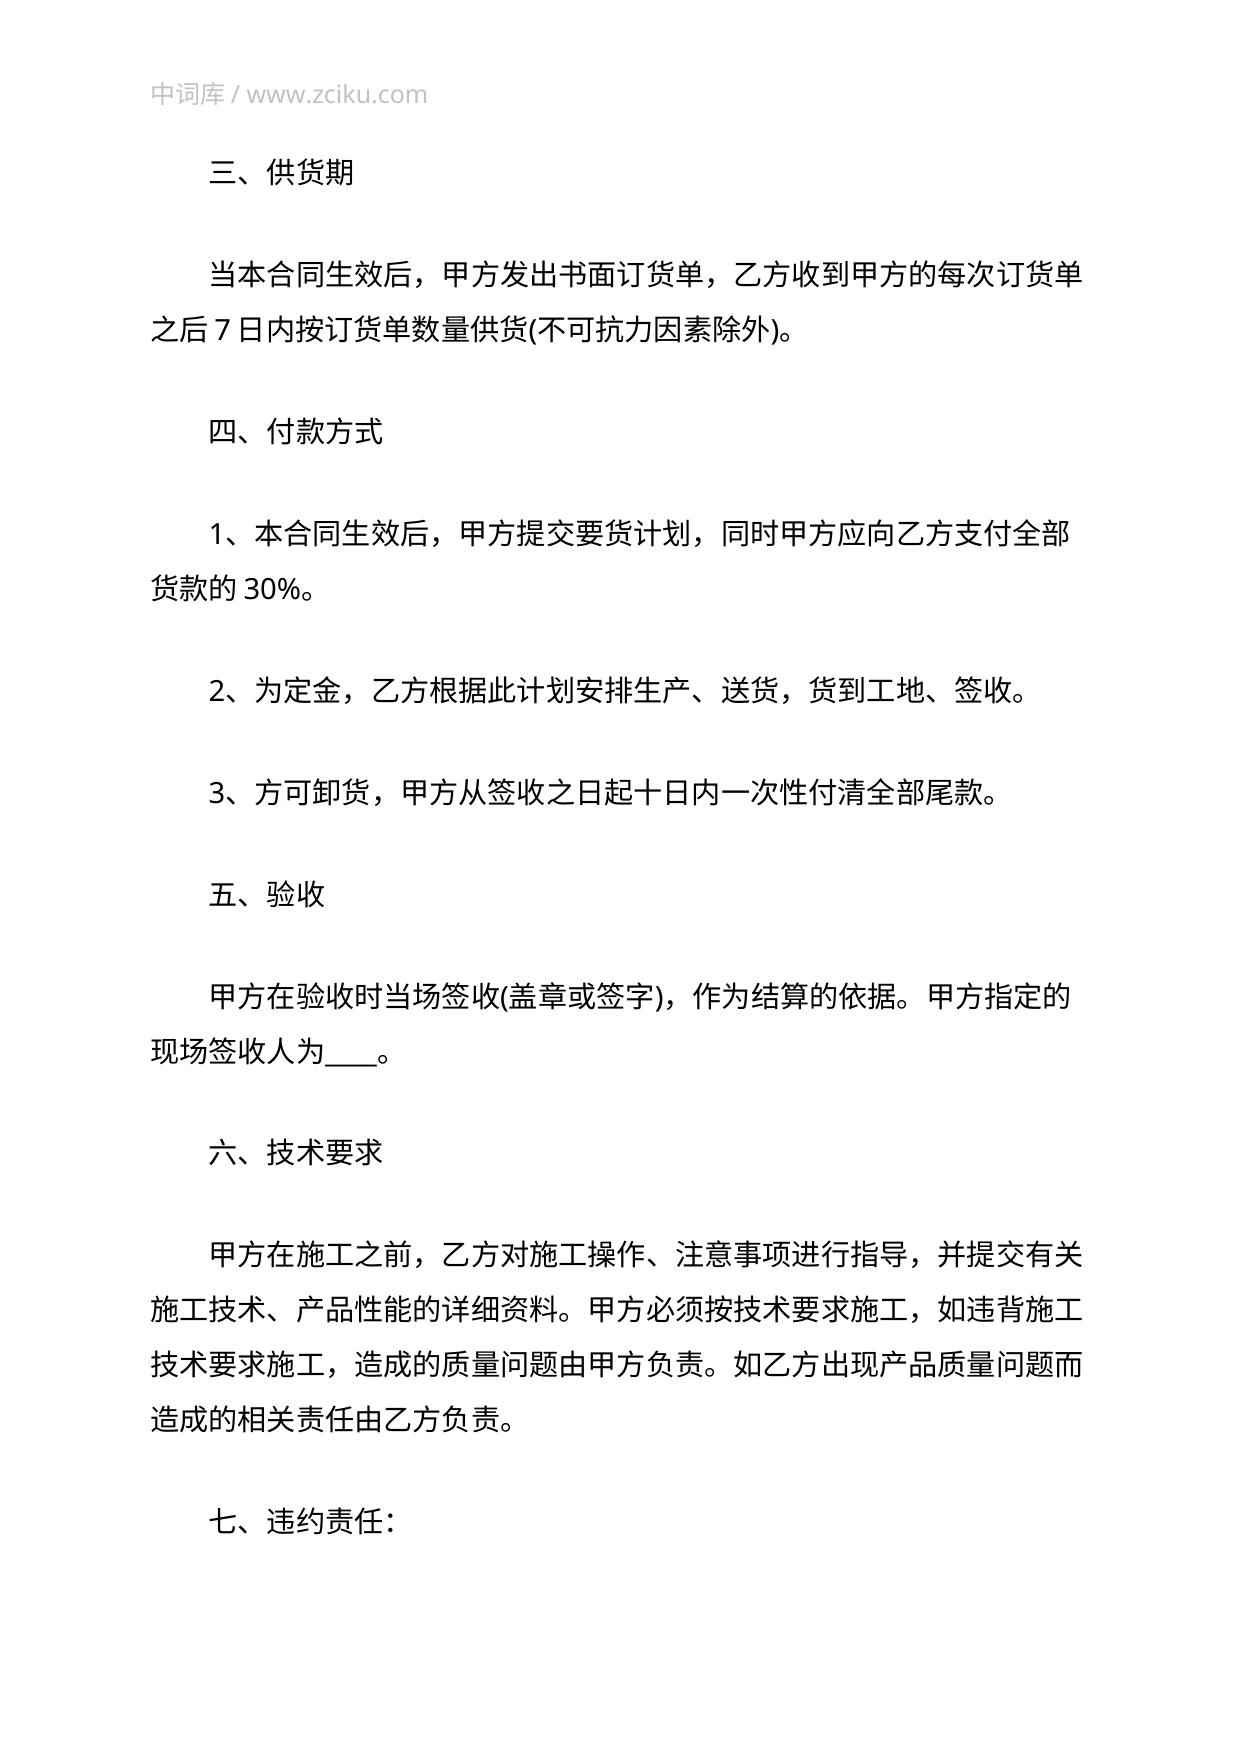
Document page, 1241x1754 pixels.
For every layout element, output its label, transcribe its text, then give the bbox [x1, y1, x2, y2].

text 甲方在验收时当场签收(盖章或签字)，作为结算的依据。甲方指定的现场签收人为____。 [150, 973, 1090, 1071]
text 三、供货期 [150, 150, 1090, 192]
text 七、违约责任： [150, 1498, 1090, 1541]
text 3、方可卸货，甲方从签收之日起十日内一次性付清全部尾款。 [150, 769, 1090, 812]
text 五、验收 [150, 871, 1090, 914]
text 2、为定金，乙方根据此计划安排生产、送货，货到工地、签收。 [150, 667, 1090, 710]
text 当本合同生效后，甲方发出书面订货单，乙方收到甲方的每次订货单之后7日内按订货单数量供货(不可抗力因素除外)。 [150, 252, 1090, 349]
text 六、技术要求 [150, 1130, 1090, 1172]
text 四、付款方式 [150, 409, 1090, 451]
text 1、本合同生效后，甲方提交要货计划，同时甲方应向乙方支付全部货款的30%。 [150, 510, 1090, 608]
text 甲方在施工之前，乙方对施工操作、注意事项进行指导，并提交有关施工技术、产品性能的详细资料。甲方必须按技术要求施工，如违背施工技术要求施工，造成的质量问题由甲方负责。如乙方出现产品质量问题而造成的相关责任由乙方负责。 [150, 1232, 1090, 1439]
